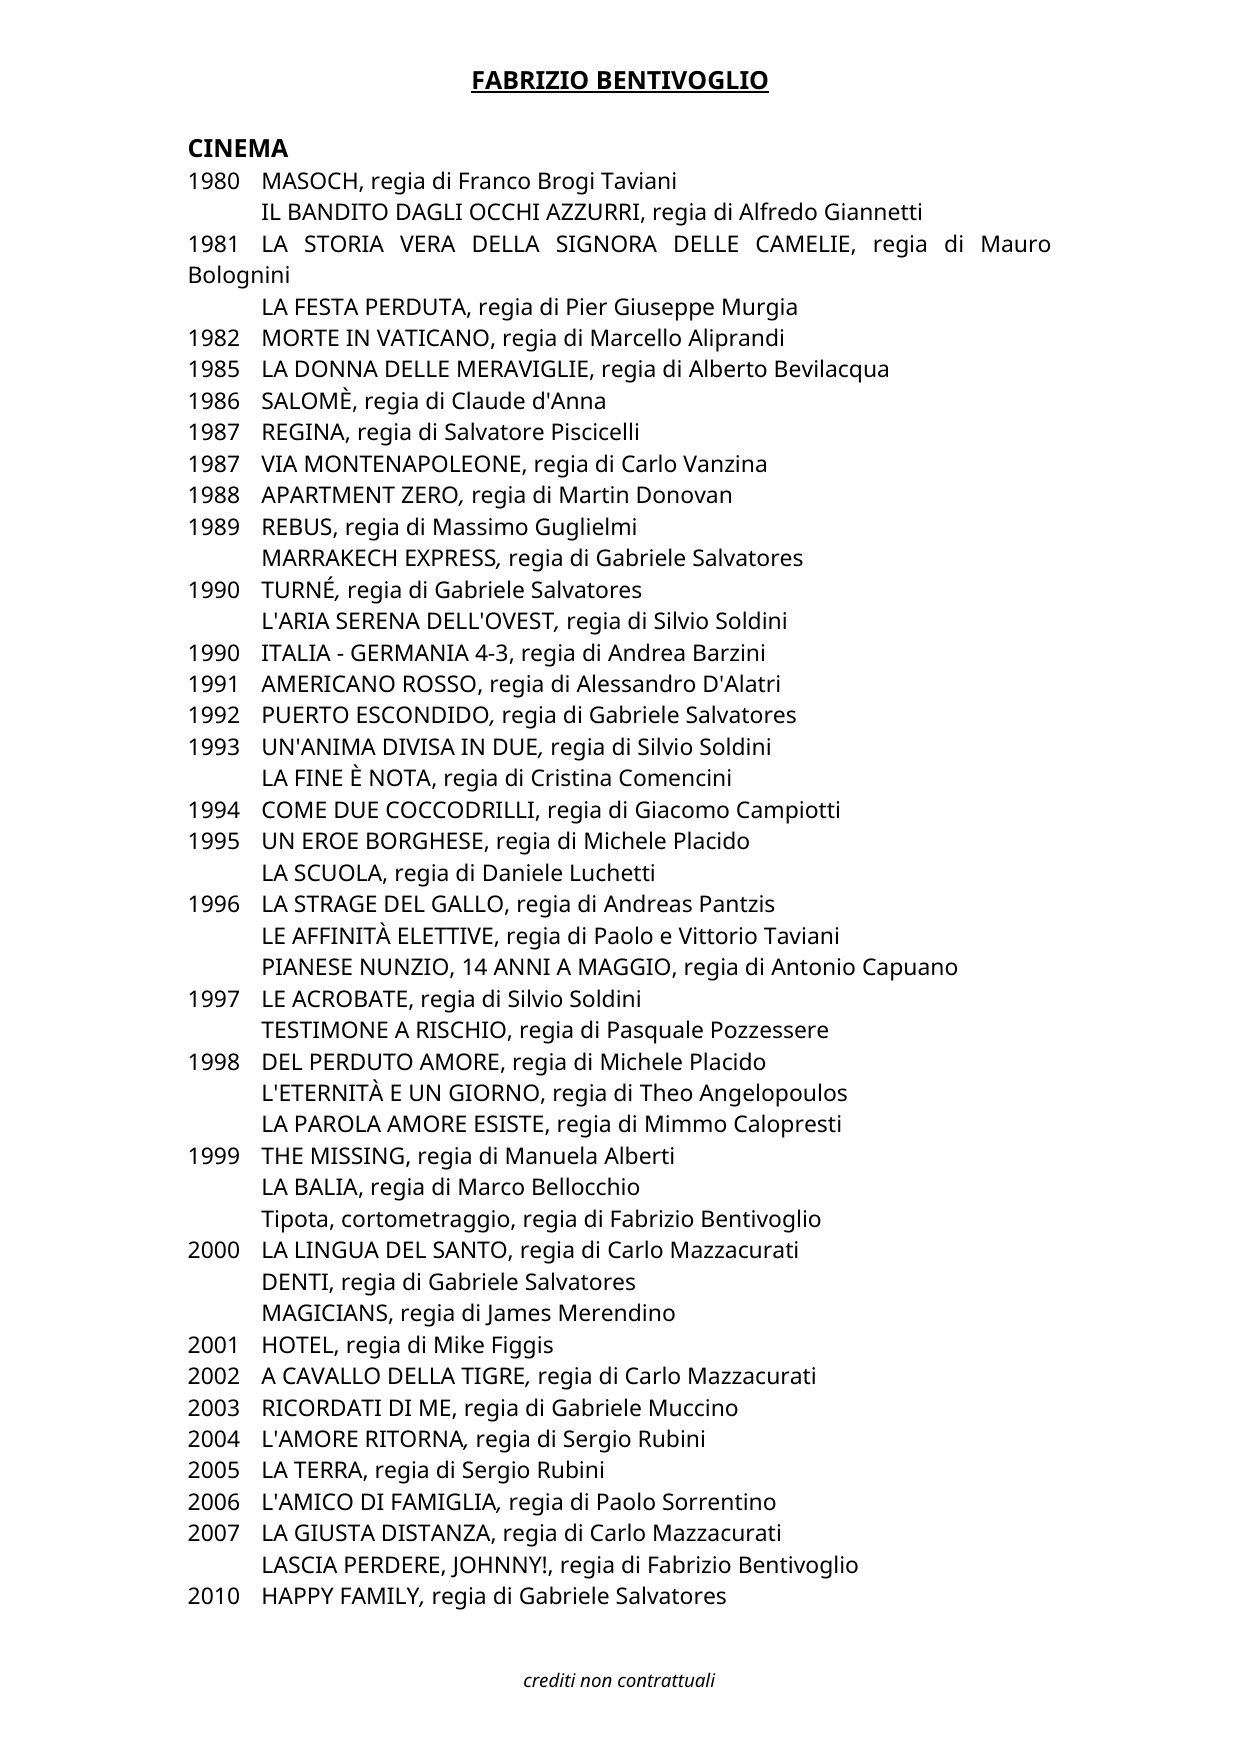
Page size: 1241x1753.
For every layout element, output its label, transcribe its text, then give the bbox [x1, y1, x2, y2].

text 1990 TURNÉ, regia di Gabriele Salvatores [187, 573, 1053, 605]
text L'ETERNITÀ E UN GIORNO, regia di Theo Angelopoulos [187, 1077, 1053, 1108]
text LASCIA PERDERE, JOHNNY!, regia di Fabrizio Bentivoglio [187, 1549, 1053, 1580]
text PIANESE NUNZIO, 14 ANNI A MAGGIO, regia di Antonio Capuano [187, 951, 1053, 982]
text 2001 HOTEL, regia di Mike Figgis [187, 1328, 1053, 1360]
text 1987 REGINA, regia di Salvatore Piscicelli [187, 416, 1053, 447]
text 1993 UN'ANIMA DIVISA IN DUE, regia di Silvio Soldini [187, 731, 1053, 762]
text 2005 LA TERRA, regia di Sergio Rubini [187, 1454, 1053, 1486]
text MAGICIANS, regia di James Merendino [187, 1297, 1053, 1328]
text 2010 HAPPY FAMILY, regia di Gabriele Salvatores [187, 1580, 1053, 1611]
text Tipota, cortometraggio, regia di Fabrizio Bentivoglio [187, 1203, 1053, 1234]
text 2003 RICORDATI DI ME, regia di Gabriele Muccino [187, 1391, 1053, 1423]
text 1992 PUERTO ESCONDIDO, regia di Gabriele Salvatores [187, 699, 1053, 731]
text CINEMA [187, 131, 1053, 164]
text FABRIZIO BENTIVOGLIO [187, 62, 1053, 97]
text 1986 SALOMÈ, regia di Claude d'Anna [187, 385, 1053, 416]
text TESTIMONE A RISCHIO, regia di Pasquale Pozzessere [187, 1014, 1053, 1045]
text 2000 LA LINGUA DEL SANTO, regia di Carlo Mazzacurati [187, 1234, 1053, 1265]
text LA PAROLA AMORE ESISTE, regia di Mimmo Calopresti [187, 1108, 1053, 1139]
text 2006 L'AMICO DI FAMIGLIA, regia di Paolo Sorrentino [187, 1486, 1053, 1517]
text LA FINE È NOTA, regia di Cristina Comencini [187, 762, 1053, 793]
text 1997 LE ACROBATE, regia di Silvio Soldini [187, 982, 1053, 1014]
text 1995 UN EROE BORGHESE, regia di Michele Placido [187, 825, 1053, 856]
text MARRAKECH EXPRESS, regia di Gabriele Salvatores [187, 542, 1053, 573]
text 1982 MORTE IN VATICANO, regia di Marcello Aliprandi [187, 322, 1053, 353]
text 1999 THE MISSING, regia di Manuela Alberti [187, 1140, 1053, 1171]
text LA FESTA PERDUTA, regia di Pier Giuseppe Murgia [187, 290, 1053, 322]
text 1991 AMERICANO ROSSO, regia di Alessandro D'Alatri [187, 668, 1053, 699]
text 1990 ITALIA - GERMANIA 4-3, regia di Andrea Barzini [187, 636, 1053, 668]
text 2002 A CAVALLO DELLA TIGRE, regia di Carlo Mazzacurati [187, 1360, 1053, 1391]
text 1989 REBUS, regia di Massimo Guglielmi [187, 511, 1053, 542]
text LA SCUOLA, regia di Daniele Luchetti [187, 857, 1053, 888]
text LA BALIA, regia di Marco Bellocchio [187, 1171, 1053, 1202]
text 1996 LA STRAGE DEL GALLO, regia di Andreas Pantzis [187, 888, 1053, 919]
text 1985 LA DONNA DELLE MERAVIGLIE, regia di Alberto Bevilacqua [187, 353, 1053, 384]
text 1998 DEL PERDUTO AMORE, regia di Michele Placido [187, 1045, 1053, 1077]
text LE AFFINITÀ ELETTIVE, regia di Paolo e Vittorio Taviani [187, 919, 1053, 951]
text 1981 LA STORIA VERA DELLA SIGNORA DELLE CAMELIE, regia di Mauro Bolognini [187, 228, 1053, 290]
text 1987 VIA MONTENAPOLEONE, regia di Carlo Vanzina [187, 448, 1053, 479]
text IL BANDITO DAGLI OCCHI AZZURRI, regia di Alfredo Giannetti [261, 196, 1053, 227]
text 1988 APARTMENT ZERO, regia di Martin Donovan [187, 479, 1053, 510]
text 1994 COME DUE COCCODRILLI, regia di Giacomo Campiotti [187, 794, 1053, 825]
text DENTI, regia di Gabriele Salvatores [187, 1266, 1053, 1297]
text 2004 L'AMORE RITORNA, regia di Sergio Rubini [187, 1423, 1053, 1454]
text 1980 MASOCH, regia di Franco Brogi Taviani [187, 165, 1053, 196]
text L'ARIA SERENA DELL'OVEST, regia di Silvio Soldini [187, 605, 1053, 636]
text 2007 LA GIUSTA DISTANZA, regia di Carlo Mazzacurati [187, 1517, 1053, 1548]
